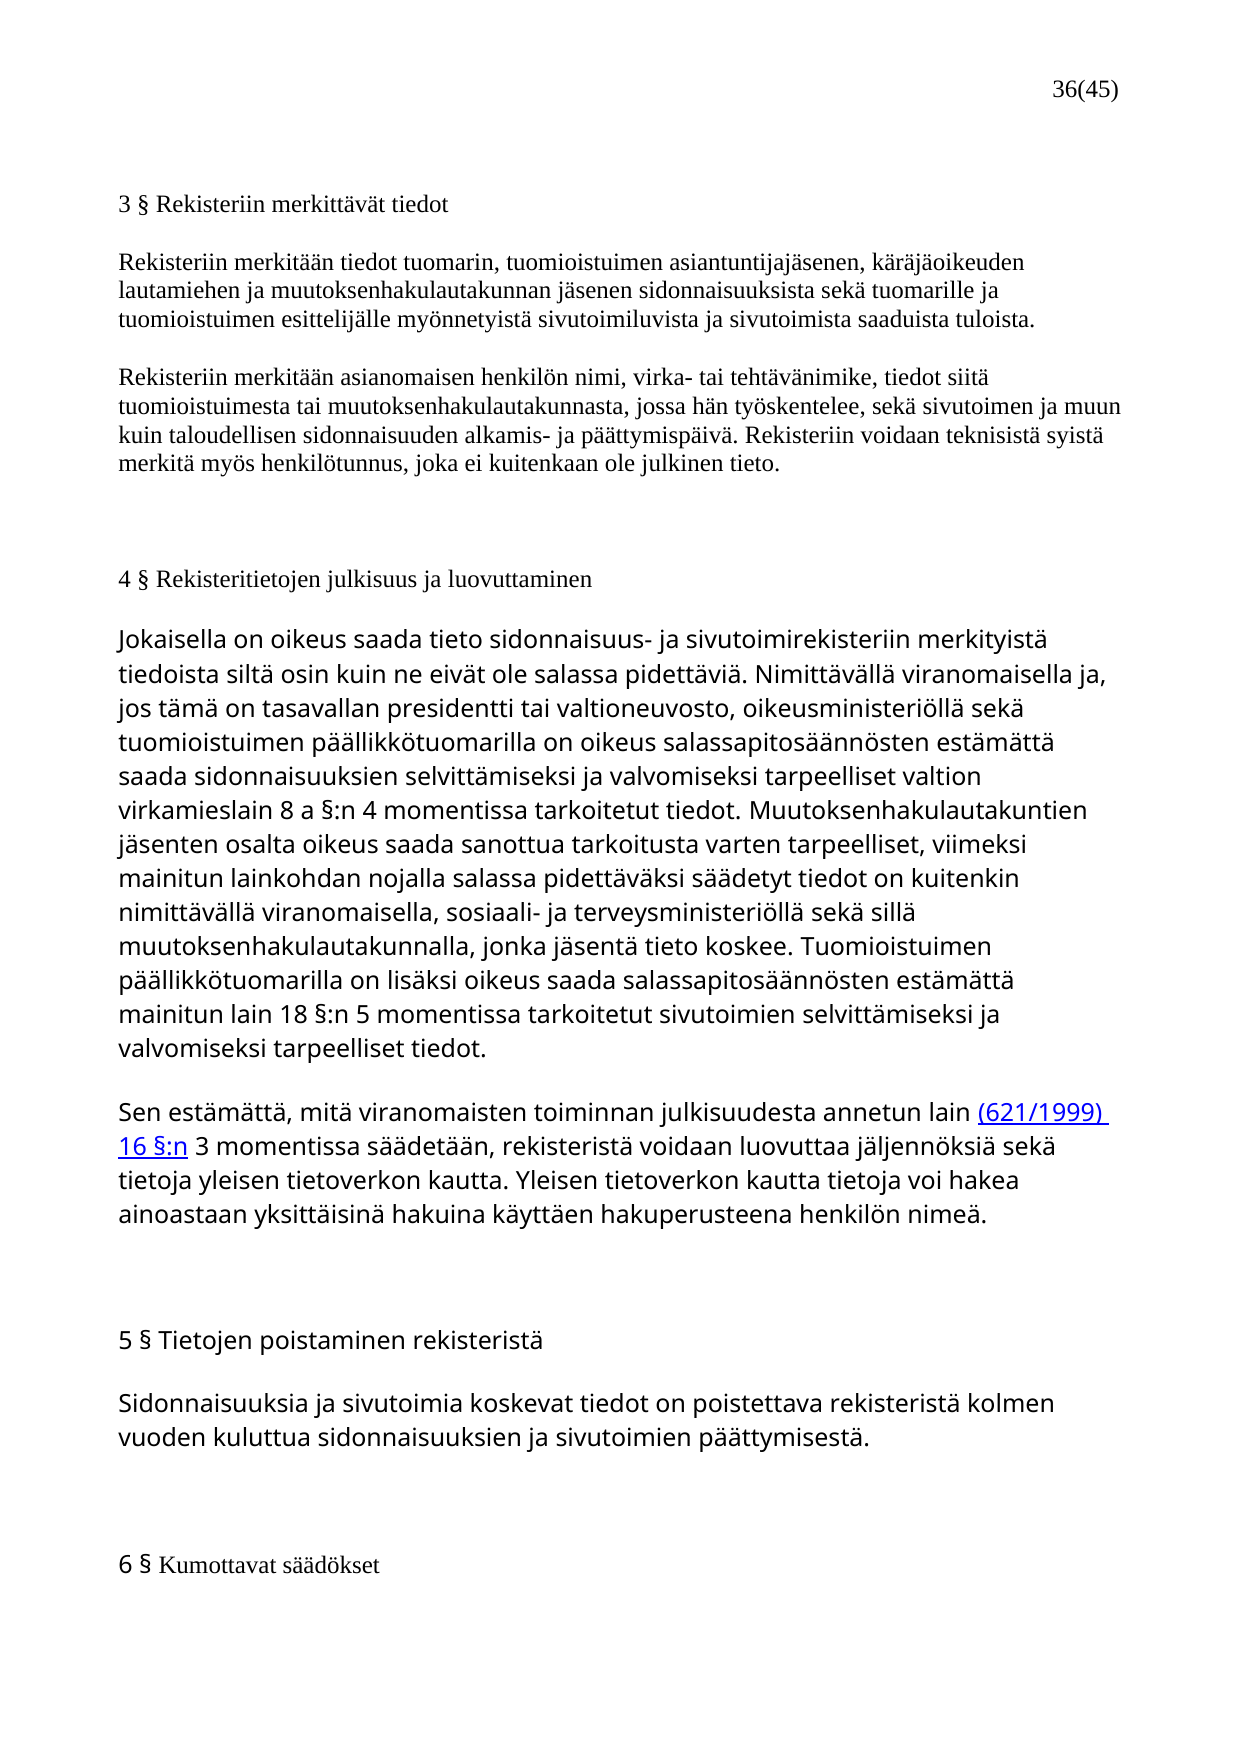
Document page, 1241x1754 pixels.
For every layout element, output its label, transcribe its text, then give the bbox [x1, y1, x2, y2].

text 6 § Kumottavat säädökset [118, 1547, 1122, 1581]
text Sen estämättä, mitä viranomaisten toiminnan julkisuudesta annetun lain (621/1999) 16 §:n 3 momentissa säädetään, rekisteristä voidaan luovuttaa jäljennöksiä sekä tietoja yleisen tietoverkon kautta. Yleisen tietoverkon kautta tietoja voi hakea ainoastaan yksittäisinä hakuina käyttäen hakuperusteena henkilön nimeä. [118, 1094, 1122, 1230]
text Rekisteriin merkitään tiedot tuomarin, tuomioistuimen asiantuntijajäsenen, käräjäoikeuden lautamiehen ja muutoksenhakulautakunnan jäsenen sidonnaisuuksista sekä tuomarille ja tuomioistuimen esittelijälle myönnetyistä sivutoimiluvista ja sivutoimista saaduista tuloista. [118, 247, 1122, 333]
text Sidonnaisuuksia ja sivutoimia koskevat tiedot on poistettava rekisteristä kolmen vuoden kuluttua sidonnaisuuksien ja sivutoimien päättymisestä. [118, 1386, 1122, 1454]
text 5 § Tietojen poistaminen rekisteristä [118, 1323, 1122, 1357]
text 4 § Rekisteritietojen julkisuus ja luovuttaminen [118, 564, 1122, 593]
text Rekisteriin merkitään asianomaisen henkilön nimi, virka- tai tehtävänimike, tiedot siitä tuomioistuimesta tai muutoksenhakulautakunnasta, jossa hän työskentelee, sekä sivutoimen ja muun kuin taloudellisen sidonnaisuuden alkamis- ja päättymispäivä. Rekisteriin voidaan teknisistä syistä merkitä myös henkilötunnus, joka ei kuitenkaan ole julkinen tieto. [118, 362, 1122, 477]
subtitle 3 § Rekisteriin merkittävät tiedot [118, 189, 1122, 218]
text Jokaisella on oikeus saada tieto sidonnaisuus- ja sivutoimirekisteriin merkityistä tiedoista siltä osin kuin ne eivät ole salassa pidettäviä. Nimittävällä viranomaisella ja, jos tämä on tasavallan presidentti tai valtioneuvosto, oikeusministeriöllä sekä tuomioistuimen päällikkötuomarilla on oikeus salassapitosäännösten estämättä saada sidonnaisuuksien selvittämiseksi ja valvomiseksi tarpeelliset valtion virkamieslain 8 a §:n 4 momentissa tarkoitetut tiedot. Muutoksenhakulautakuntien jäsenten osalta oikeus saada sanottua tarkoitusta varten tarpeelliset, viimeksi mainitun lainkohdan nojalla salassa pidettäväksi säädetyt tiedot on kuitenkin nimittävällä viranomaisella, sosiaali- ja terveysministeriöllä sekä sillä muutoksenhakulautakunnalla, jonka jäsentä tieto koskee. Tuomioistuimen päällikkötuomarilla on lisäksi oikeus saada salassapitosäännösten estämättä mainitun lain 18 §:n 5 momentissa tarkoitetut sivutoimien selvittämiseksi ja valvomiseksi tarpeelliset tiedot. [118, 622, 1122, 1065]
